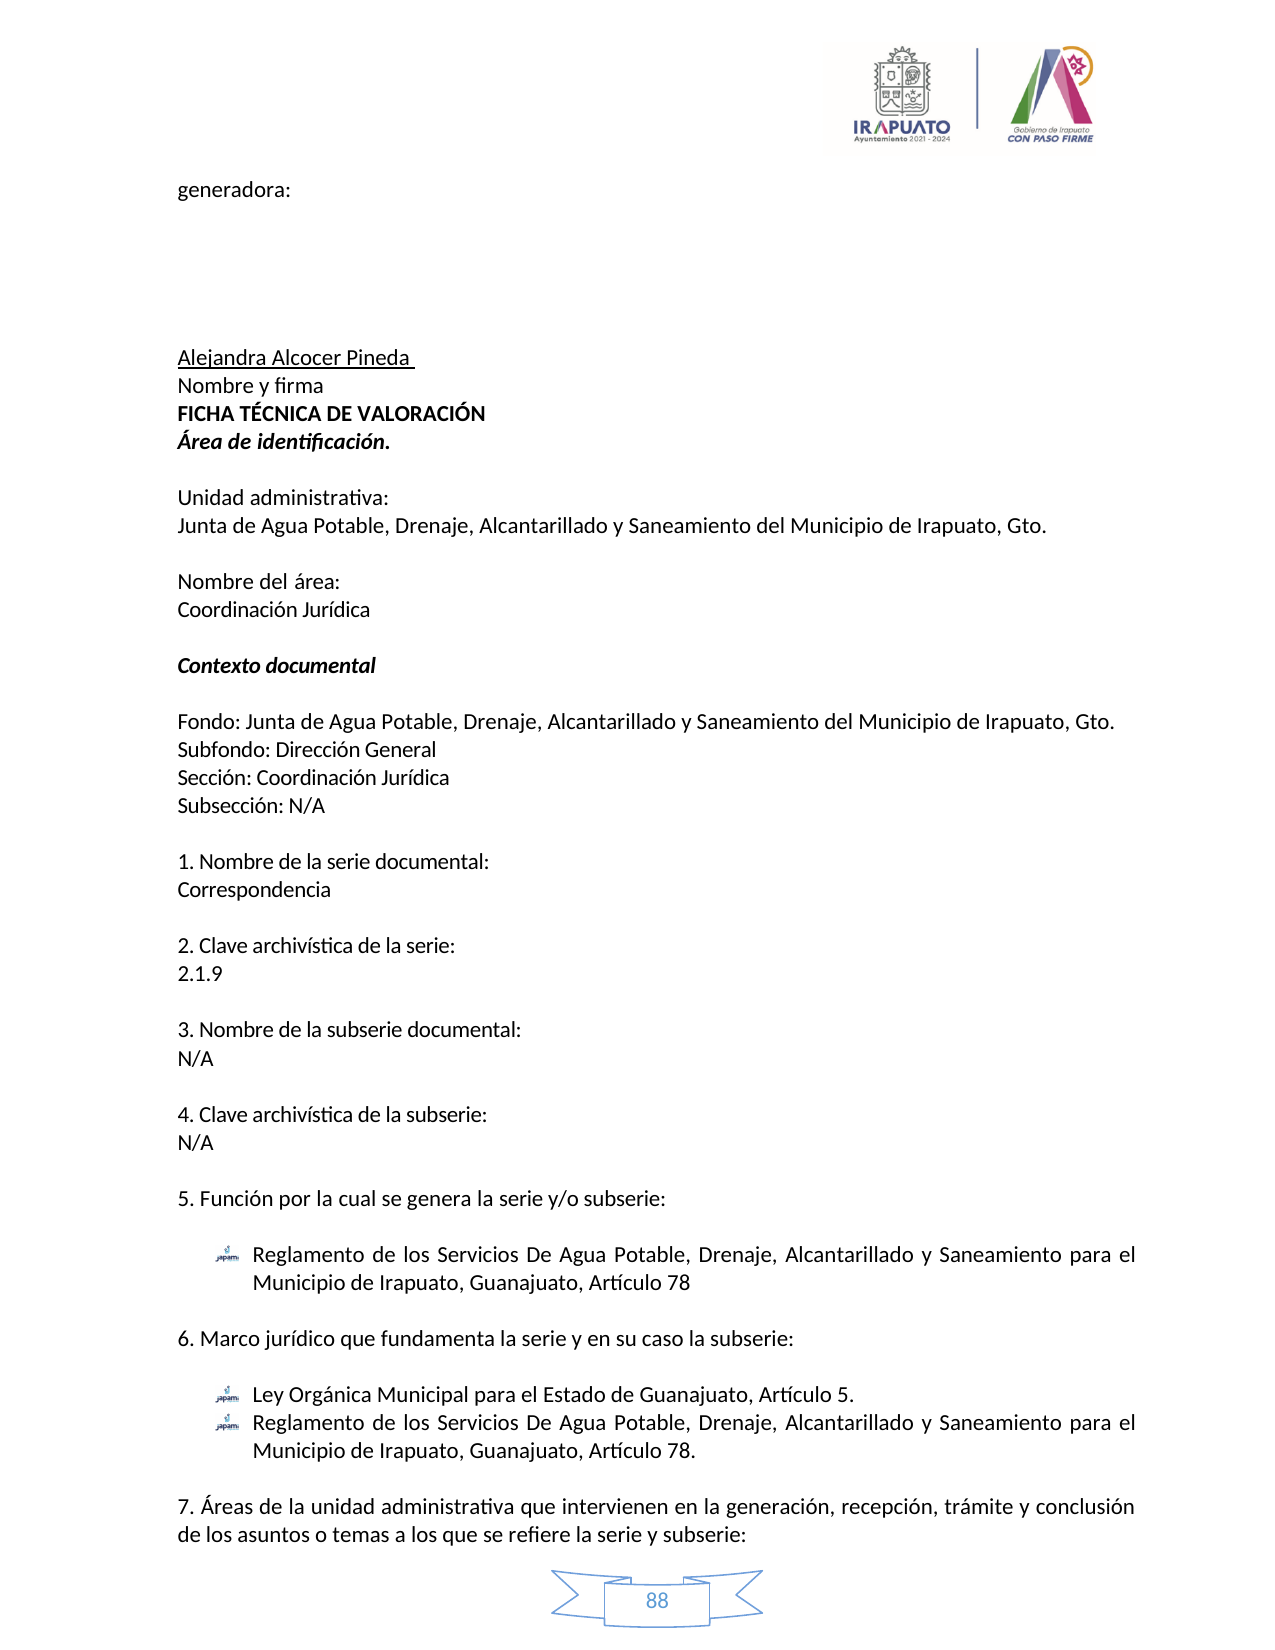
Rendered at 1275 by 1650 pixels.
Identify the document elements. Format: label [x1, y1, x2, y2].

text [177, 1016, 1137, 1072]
picture [215, 1413, 239, 1431]
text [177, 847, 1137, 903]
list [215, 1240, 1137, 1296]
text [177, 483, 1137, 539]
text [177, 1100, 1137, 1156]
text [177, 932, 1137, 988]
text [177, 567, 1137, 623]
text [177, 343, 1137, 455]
picture [215, 1245, 239, 1262]
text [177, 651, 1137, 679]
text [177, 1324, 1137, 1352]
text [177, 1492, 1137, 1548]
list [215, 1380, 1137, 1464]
picture [215, 1385, 239, 1403]
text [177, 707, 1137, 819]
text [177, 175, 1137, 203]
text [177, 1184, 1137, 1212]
